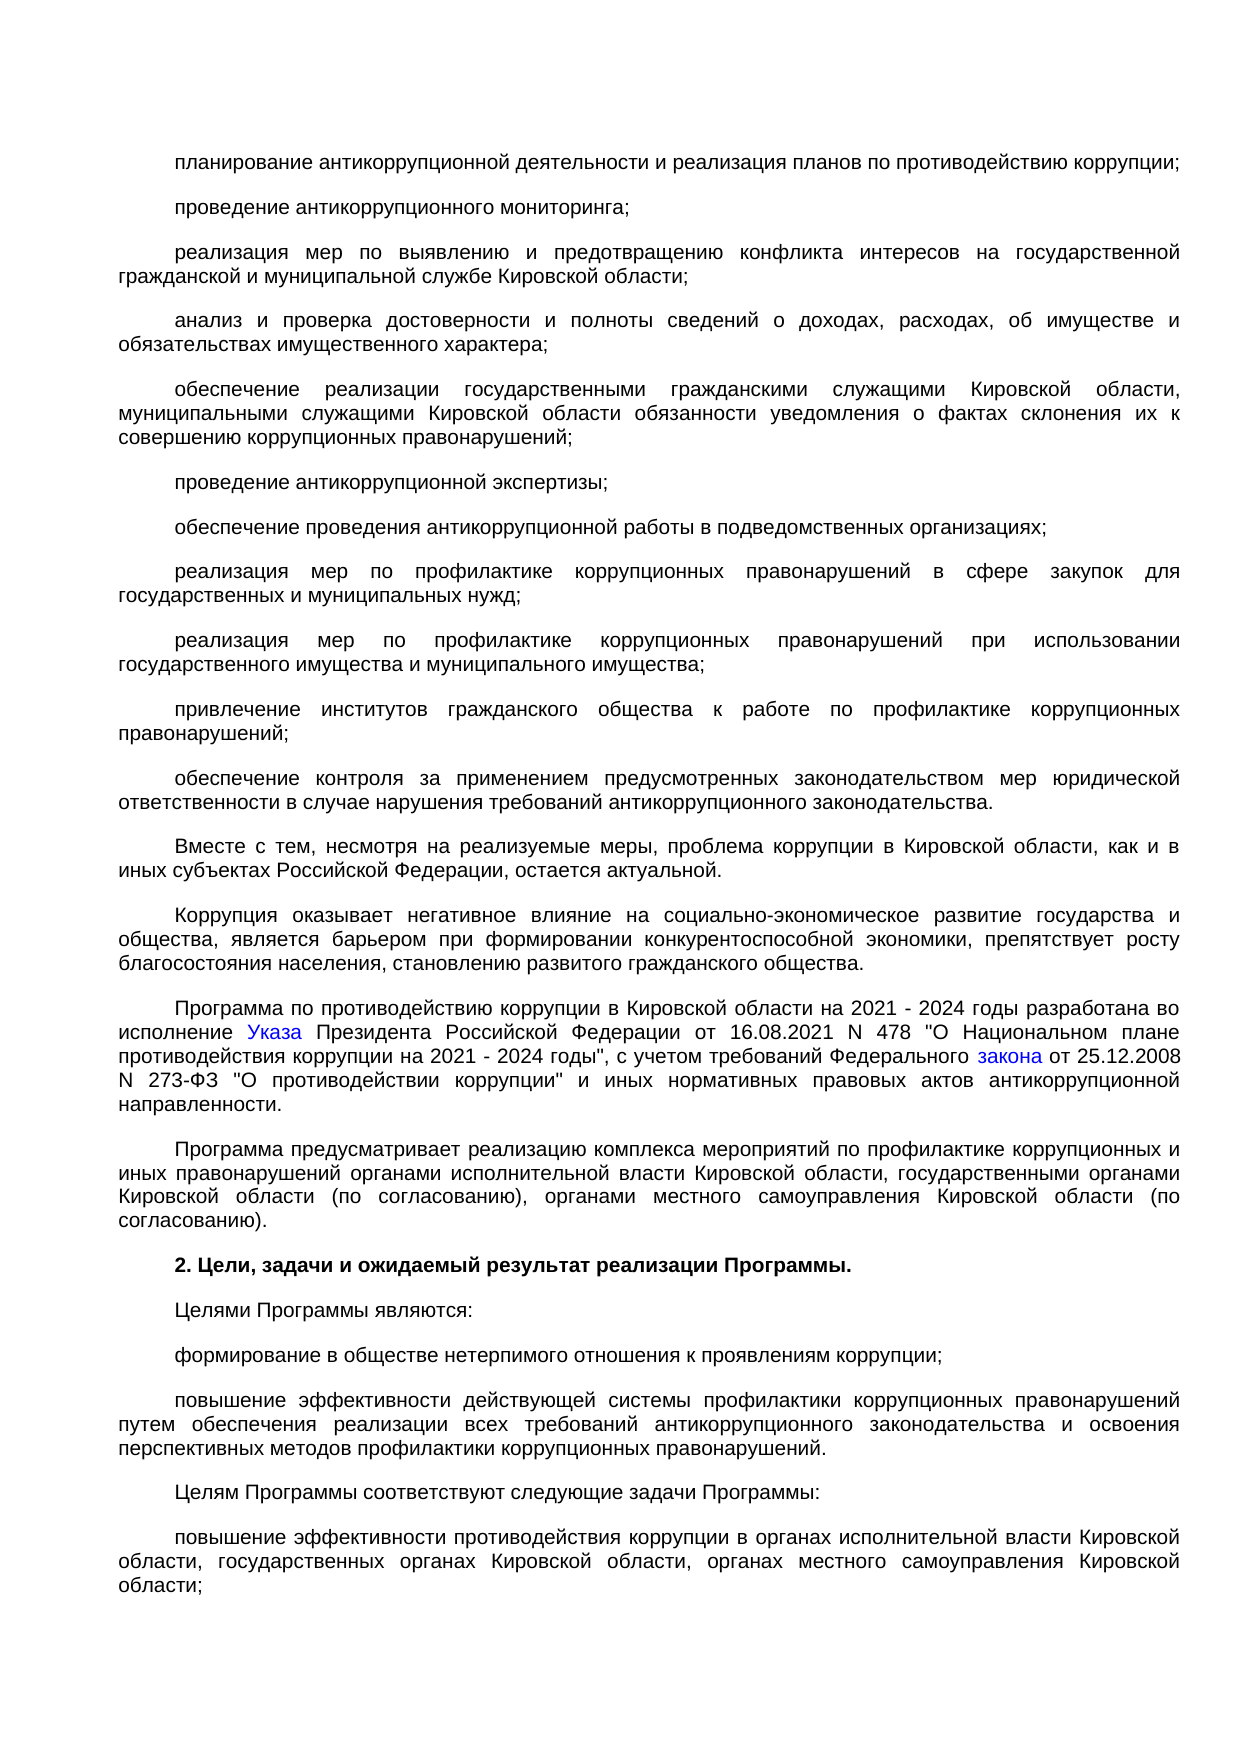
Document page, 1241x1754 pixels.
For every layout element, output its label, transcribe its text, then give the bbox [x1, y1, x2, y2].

text реализация мер по выявлению и предотвращению конфликта интересов на государственной гражданской и муниципальной службе Кировской области; [118, 239, 1181, 287]
text формирование в обществе нетерпимого отношения к проявлениям коррупции; [118, 1343, 1181, 1367]
text 2. Цели, задачи и ожидаемый результат реализации Программы. [118, 1253, 1181, 1277]
text повышение эффективности действующей системы профилактики коррупционных правонарушений путем обеспечения реализации всех требований антикоррупционного законодательства и освоения перспективных методов профилактики коррупционных правонарушений. [118, 1387, 1181, 1459]
text Программа по противодействию коррупции в Кировской области на 2021 - 2024 годы разработана во исполнение Указа Президента Российской Федерации от 16.08.2021 N 478 "О Национальном плане противодействия коррупции на 2021 - 2024 годы", с учетом требований Федерального закона от 25.12.2008 N 273-ФЗ "О противодействии коррупции" и иных нормативных правовых актов антикоррупционной направленности. [118, 996, 1181, 1116]
text привлечение институтов гражданского общества к работе по профилактике коррупционных правонарушений; [118, 697, 1181, 745]
text обеспечение контроля за применением предусмотренных законодательством мер юридической ответственности в случае нарушения требований антикоррупционного законодательства. [118, 766, 1181, 813]
text повышение эффективности противодействия коррупции в органах исполнительной власти Кировской области, государственных органах Кировской области, органах местного самоуправления Кировской области; [118, 1525, 1181, 1597]
text проведение антикоррупционной экспертизы; [118, 470, 1181, 494]
text Целям Программы соответствуют следующие задачи Программы: [118, 1480, 1181, 1504]
text Программа предусматривает реализацию комплекса мероприятий по профилактике коррупционных и иных правонарушений органами исполнительной власти Кировской области, государственными органами Кировской области (по согласованию), органами местного самоуправления Кировской области (по согласованию). [118, 1136, 1181, 1232]
text Целями Программы являются: [118, 1298, 1181, 1322]
text реализация мер по профилактике коррупционных правонарушений при использовании государственного имущества и муниципального имущества; [118, 628, 1181, 676]
text Коррупция оказывает негативное влияние на социально-экономическое развитие государства и общества, является барьером при формировании конкурентоспособной экономики, препятствует росту благосостояния населения, становлению развитого гражданского общества. [118, 903, 1181, 975]
text анализ и проверка достоверности и полноты сведений о доходах, расходах, об имуществе и обязательствах имущественного характера; [118, 308, 1181, 356]
text обеспечение реализации государственными гражданскими служащими Кировской области, муниципальными служащими Кировской области обязанности уведомления о фактах склонения их к совершению коррупционных правонарушений; [118, 377, 1181, 449]
text обеспечение проведения антикоррупционной работы в подведомственных организациях; [118, 514, 1181, 538]
text Вместе с тем, несмотря на реализуемые меры, проблема коррупции в Кировской области, как и в иных субъектах Российской Федерации, остается актуальной. [118, 834, 1181, 882]
text планирование антикоррупционной деятельности и реализация планов по противодействию коррупции; [118, 150, 1181, 174]
text реализация мер по профилактике коррупционных правонарушений в сфере закупок для государственных и муниципальных нужд; [118, 559, 1181, 607]
text проведение антикоррупционного мониторинга; [118, 195, 1181, 219]
